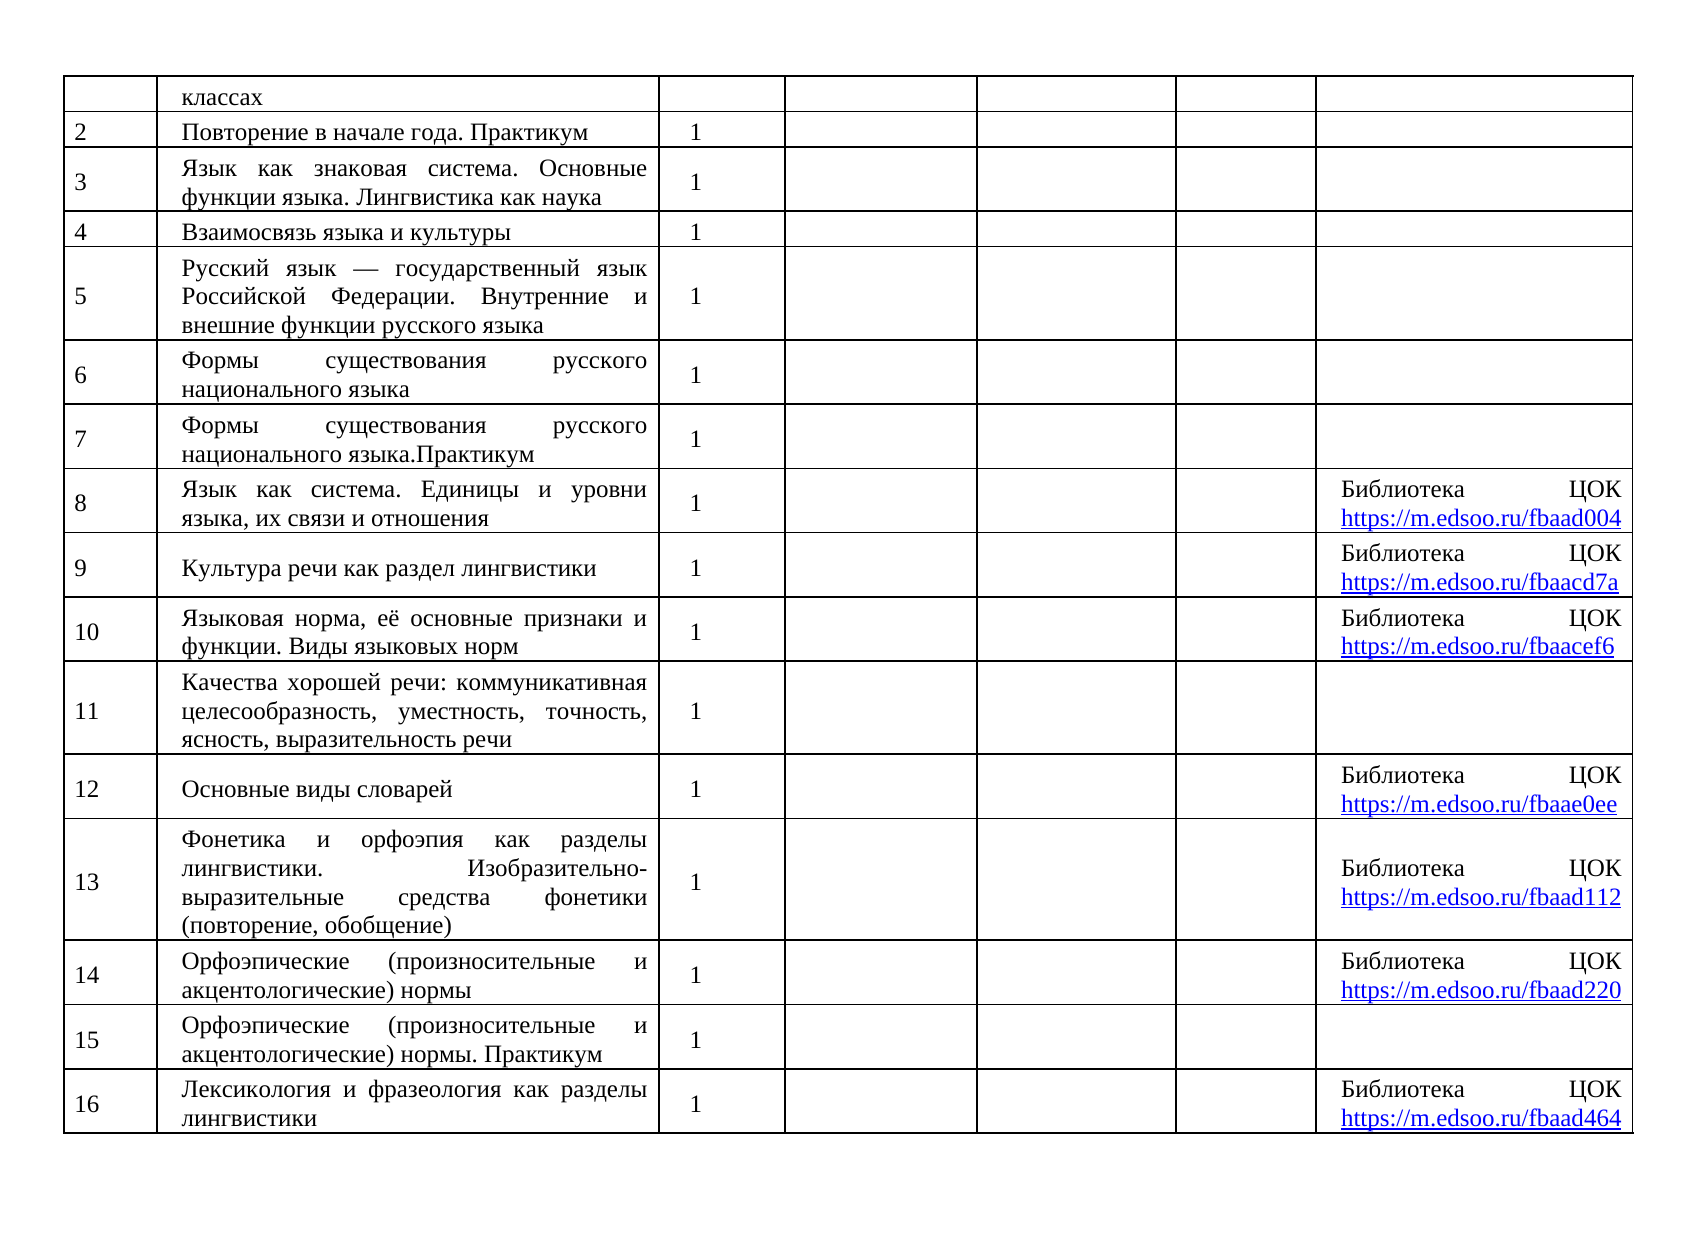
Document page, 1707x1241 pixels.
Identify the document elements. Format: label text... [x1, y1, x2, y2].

table_cell [1317, 247, 1632, 339]
table_cell [978, 77, 1175, 111]
table_cell 4 [65, 212, 156, 246]
table_cell [978, 341, 1175, 403]
table_cell [1177, 341, 1315, 403]
table_cell Лексикология и фразеология как разделы лингвистики [158, 1070, 658, 1132]
table_cell 5 [65, 247, 156, 339]
table_cell 6 [65, 341, 156, 403]
table_cell [978, 112, 1175, 146]
table_cell Русский язык — государственный язык Российской Федерации. Внутренние и внешние функции русского языка [158, 247, 658, 339]
table_cell 3 [65, 148, 156, 210]
table_cell [1177, 533, 1315, 596]
table_cell [786, 819, 976, 939]
table_cell 1 [660, 1070, 784, 1132]
table_cell [978, 533, 1175, 596]
table_cell [786, 1005, 976, 1068]
table_cell [1177, 247, 1315, 339]
table_cell [786, 533, 976, 596]
table_cell Библиотека ЦОК https://m.edsoo.ru/fbaacef6 [1317, 598, 1632, 660]
table_cell [786, 1070, 976, 1132]
table_cell Язык как система. Единицы и уровни языка, их связи и отношения [158, 469, 658, 532]
table_cell Орфоэпические (произносительные и акцентологические) нормы. Практикум [158, 1005, 658, 1068]
table_cell [1177, 819, 1315, 939]
table_cell [1317, 405, 1632, 467]
table_cell [1177, 405, 1315, 467]
table_cell Библиотека ЦОК https://m.edsoo.ru/fbaad004 [1317, 469, 1632, 532]
table_cell 1 [660, 212, 784, 246]
table_cell [1177, 212, 1315, 246]
table_cell Основные виды словарей [158, 755, 658, 817]
table_cell [1177, 148, 1315, 210]
table_cell [786, 77, 976, 111]
table_cell [786, 112, 976, 146]
table_cell 1 [65, 77, 156, 111]
table_cell 14 [65, 941, 156, 1003]
table_cell [978, 755, 1175, 817]
table_cell Взаимосвязь языка и культуры [158, 212, 658, 246]
table_cell 9 [65, 533, 156, 596]
table_cell [786, 941, 976, 1003]
table_cell [978, 1005, 1175, 1068]
table_cell 16 [65, 1070, 156, 1132]
table_cell [1317, 341, 1632, 403]
table_cell Культура речи как раздел лингвистики [158, 533, 658, 596]
table_cell [1177, 598, 1315, 660]
table_cell Библиотека ЦОК https://m.edsoo.ru/fbaae0ee [1317, 755, 1632, 817]
table_cell Качества хорошей речи: коммуникативная целесообразность, уместность, точность, ясность, выразительность речи [158, 662, 658, 753]
table_cell Формы существования русского национального языка.Практикум [158, 405, 658, 467]
table_cell [978, 941, 1175, 1003]
table_cell [1317, 1005, 1632, 1068]
table_cell [1177, 1070, 1315, 1132]
table_cell Повторение в начале года. Практикум [158, 112, 658, 146]
table_cell Библиотека ЦОК https://m.edsoo.ru/fbaad112 [1317, 819, 1632, 939]
table_cell [1317, 662, 1632, 753]
table_cell [1177, 77, 1315, 111]
table_cell [786, 212, 976, 246]
table_cell 1 [660, 819, 784, 939]
table_cell 2 [65, 112, 156, 146]
table_cell 1 [660, 112, 784, 146]
table_cell Фонетика и орфоэпия как разделы лингвистики. Изобразительно-выразительные средства фонетики (повторение, обобщение) [158, 819, 658, 939]
table_cell Язык как знаковая система. Основные функции языка. Лингвистика как наука [158, 148, 658, 210]
table_cell [1317, 212, 1632, 246]
table_cell 1 [660, 662, 784, 753]
table_cell 1 [660, 148, 784, 210]
table_cell [1177, 469, 1315, 532]
table_cell [1177, 112, 1315, 146]
table_cell [786, 341, 976, 403]
table_cell 10 [65, 598, 156, 660]
table_cell [978, 148, 1175, 210]
table_cell [978, 247, 1175, 339]
table_cell 1 [660, 77, 784, 111]
table_cell 12 [65, 755, 156, 817]
table_cell 13 [65, 819, 156, 939]
table_cell 8 [65, 469, 156, 532]
table_cell [1317, 112, 1632, 146]
table_cell [978, 819, 1175, 939]
table_cell [978, 212, 1175, 246]
table_cell 1 [660, 1005, 784, 1068]
table_cell [978, 598, 1175, 660]
table_cell 1 [660, 598, 784, 660]
table_cell Библиотека ЦОК https://m.edsoo.ru/fbaad464 [1317, 1070, 1632, 1132]
table_cell [978, 1070, 1175, 1132]
table_cell [978, 662, 1175, 753]
table_cell 7 [65, 405, 156, 467]
table_cell [978, 469, 1175, 532]
table_cell 1 [660, 469, 784, 532]
table_cell [1317, 148, 1632, 210]
table_cell [786, 405, 976, 467]
table_cell Формы существования русского национального языка [158, 341, 658, 403]
table_cell 1 [660, 341, 784, 403]
table_cell 1 [660, 755, 784, 817]
table_cell 15 [65, 1005, 156, 1068]
table_cell [1177, 755, 1315, 817]
table_cell 1 [660, 941, 784, 1003]
table_cell 11 [65, 662, 156, 753]
table_cell [786, 662, 976, 753]
table_cell Библиотека ЦОК https://m.edsoo.ru/fbaad220 [1317, 941, 1632, 1003]
table_cell [1177, 662, 1315, 753]
table_cell Языковая норма, её основные признаки и функции. Виды языковых норм [158, 598, 658, 660]
table_cell 1 [660, 533, 784, 596]
table_cell [786, 469, 976, 532]
table_cell [786, 148, 976, 210]
table_cell [1317, 77, 1632, 111]
table_cell Орфоэпические (произносительные и акцентологические) нормы [158, 941, 658, 1003]
table_cell [1177, 1005, 1315, 1068]
table_cell Библиотека ЦОК https://m.edsoo.ru/fbaacd7a [1317, 533, 1632, 596]
table_cell 1 [660, 247, 784, 339]
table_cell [158, 77, 658, 111]
table_cell [1177, 941, 1315, 1003]
table_cell [786, 247, 976, 339]
table_cell [786, 755, 976, 817]
table_cell [978, 405, 1175, 467]
table_cell [786, 598, 976, 660]
table_cell 1 [660, 405, 784, 467]
